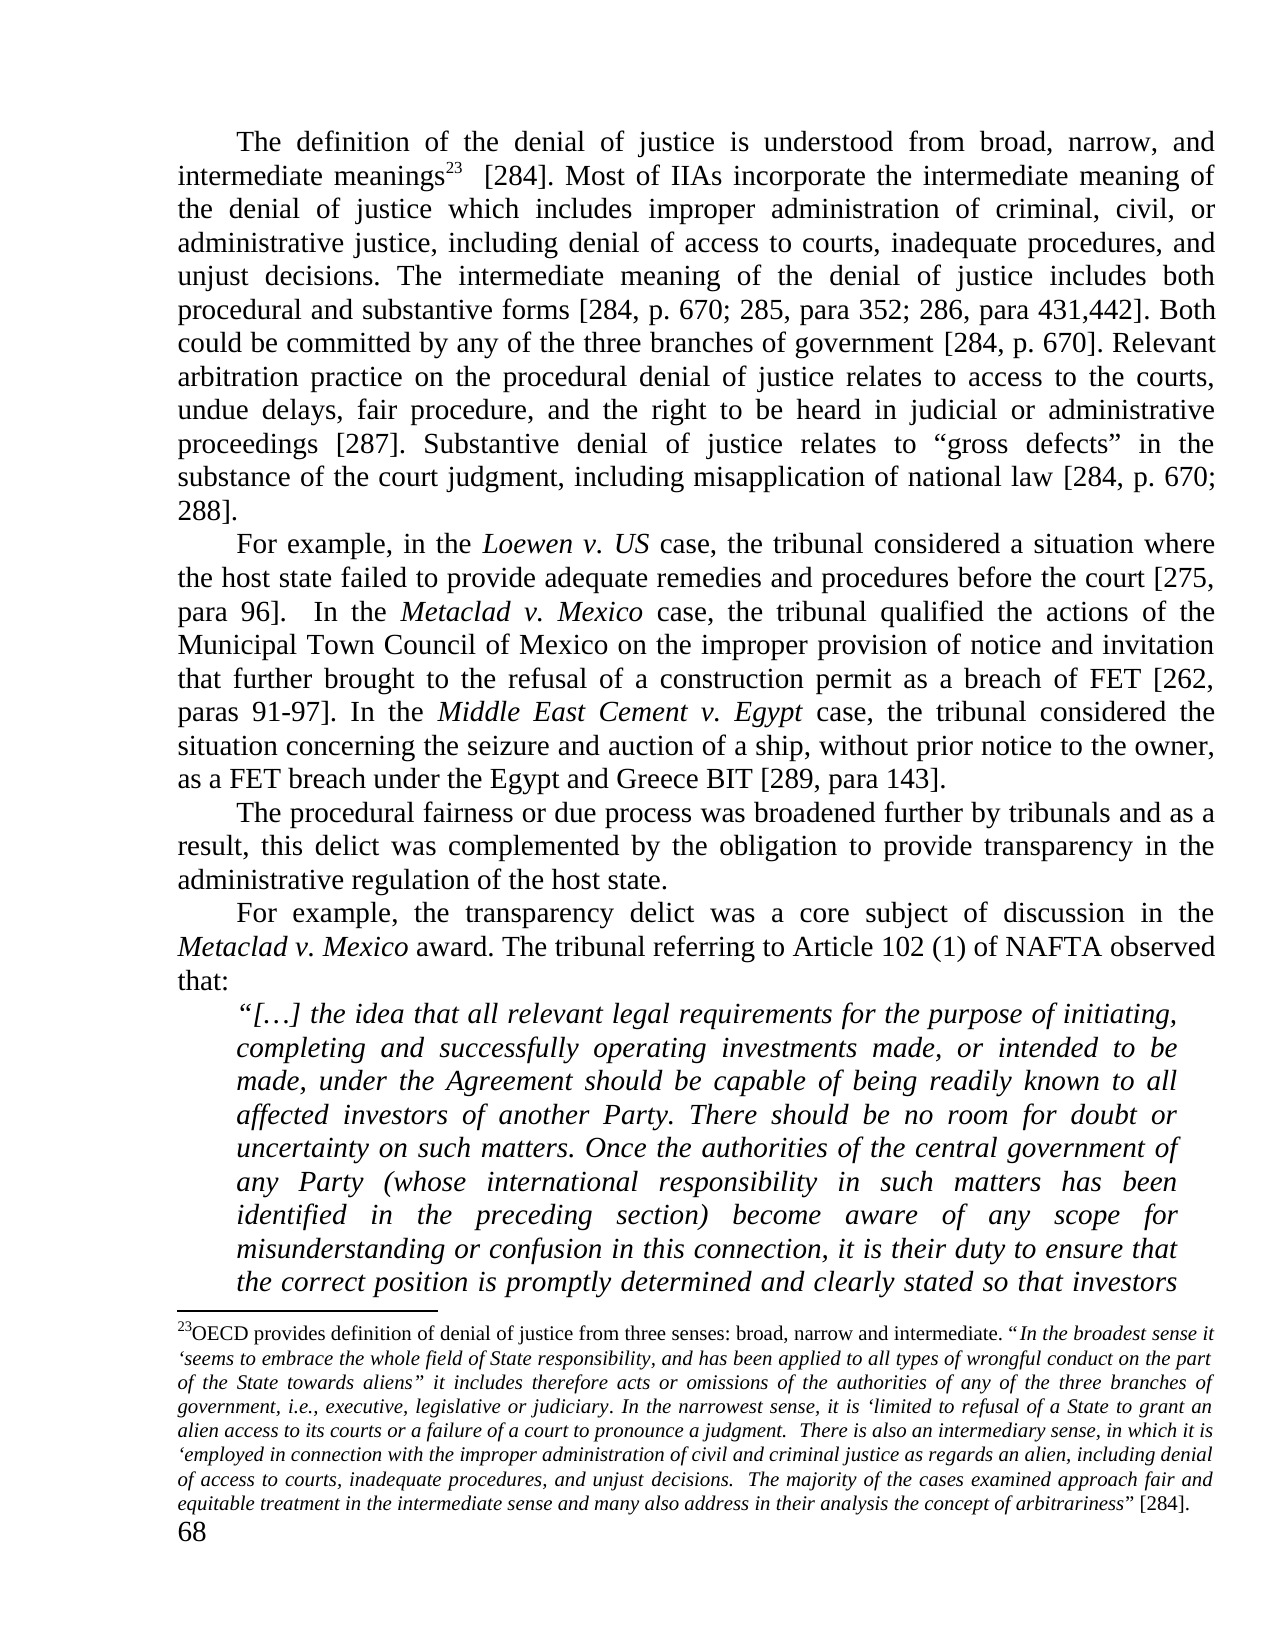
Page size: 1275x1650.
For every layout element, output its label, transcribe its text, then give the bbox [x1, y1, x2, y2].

text The definition of the denial of justice is understood from broad, narrow, and intermediate meanings [284]. Most of IIAs incorporate the intermediate meaning of the denial of justice which includes improper administration of criminal, civil, or administrative justice, including denial of access to courts, inadequate procedures, and unjust decisions. The intermediate meaning of the denial of justice includes both procedural and substantive forms [284, p. 670; 285, para 352; 286, para 431,442]. Both could be committed by any of the three branches of government [284, p. 670]. Relevant arbitration practice on the procedural denial of justice relates to access to the courts, undue delays, fair procedure, and the right to be heard in judicial or administrative proceedings [287]. Substantive denial of justice relates to “gross defects” in the substance of the court judgment, including misapplication of national law [284, p. 670; 288]. [177, 124, 1216, 527]
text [236, 996, 1181, 1298]
text The procedural fairness or due process was broadened further by tribunals and as a result, this delict was complemented by the obligation to provide transparency in the administrative regulation of the host state. [177, 795, 1216, 896]
text For example, the transparency delict was a core subject of discussion in the Metaclad v. Mexico award. The tribunal referring to Article 102 (1) of NAFTA observed that: [177, 896, 1216, 996]
text For example, in the Loewen v. US case, the tribunal considered a situation where the host state failed to provide adequate remedies and procedures before the court [275, para 96]. In the Metaclad v. Mexico case, the tribunal qualified the actions of the Municipal Town Council of Mexico on the improper provision of notice and invitation that further brought to the refusal of a construction permit as a breach of FET [262, paras 91-97]. In the Middle East Cement v. Egypt case, the tribunal considered the situation concerning the seizure and auction of a ship, without prior notice to the owner, as a FET breach under the Egypt and Greece BIT [289, para 143]. [177, 527, 1216, 795]
